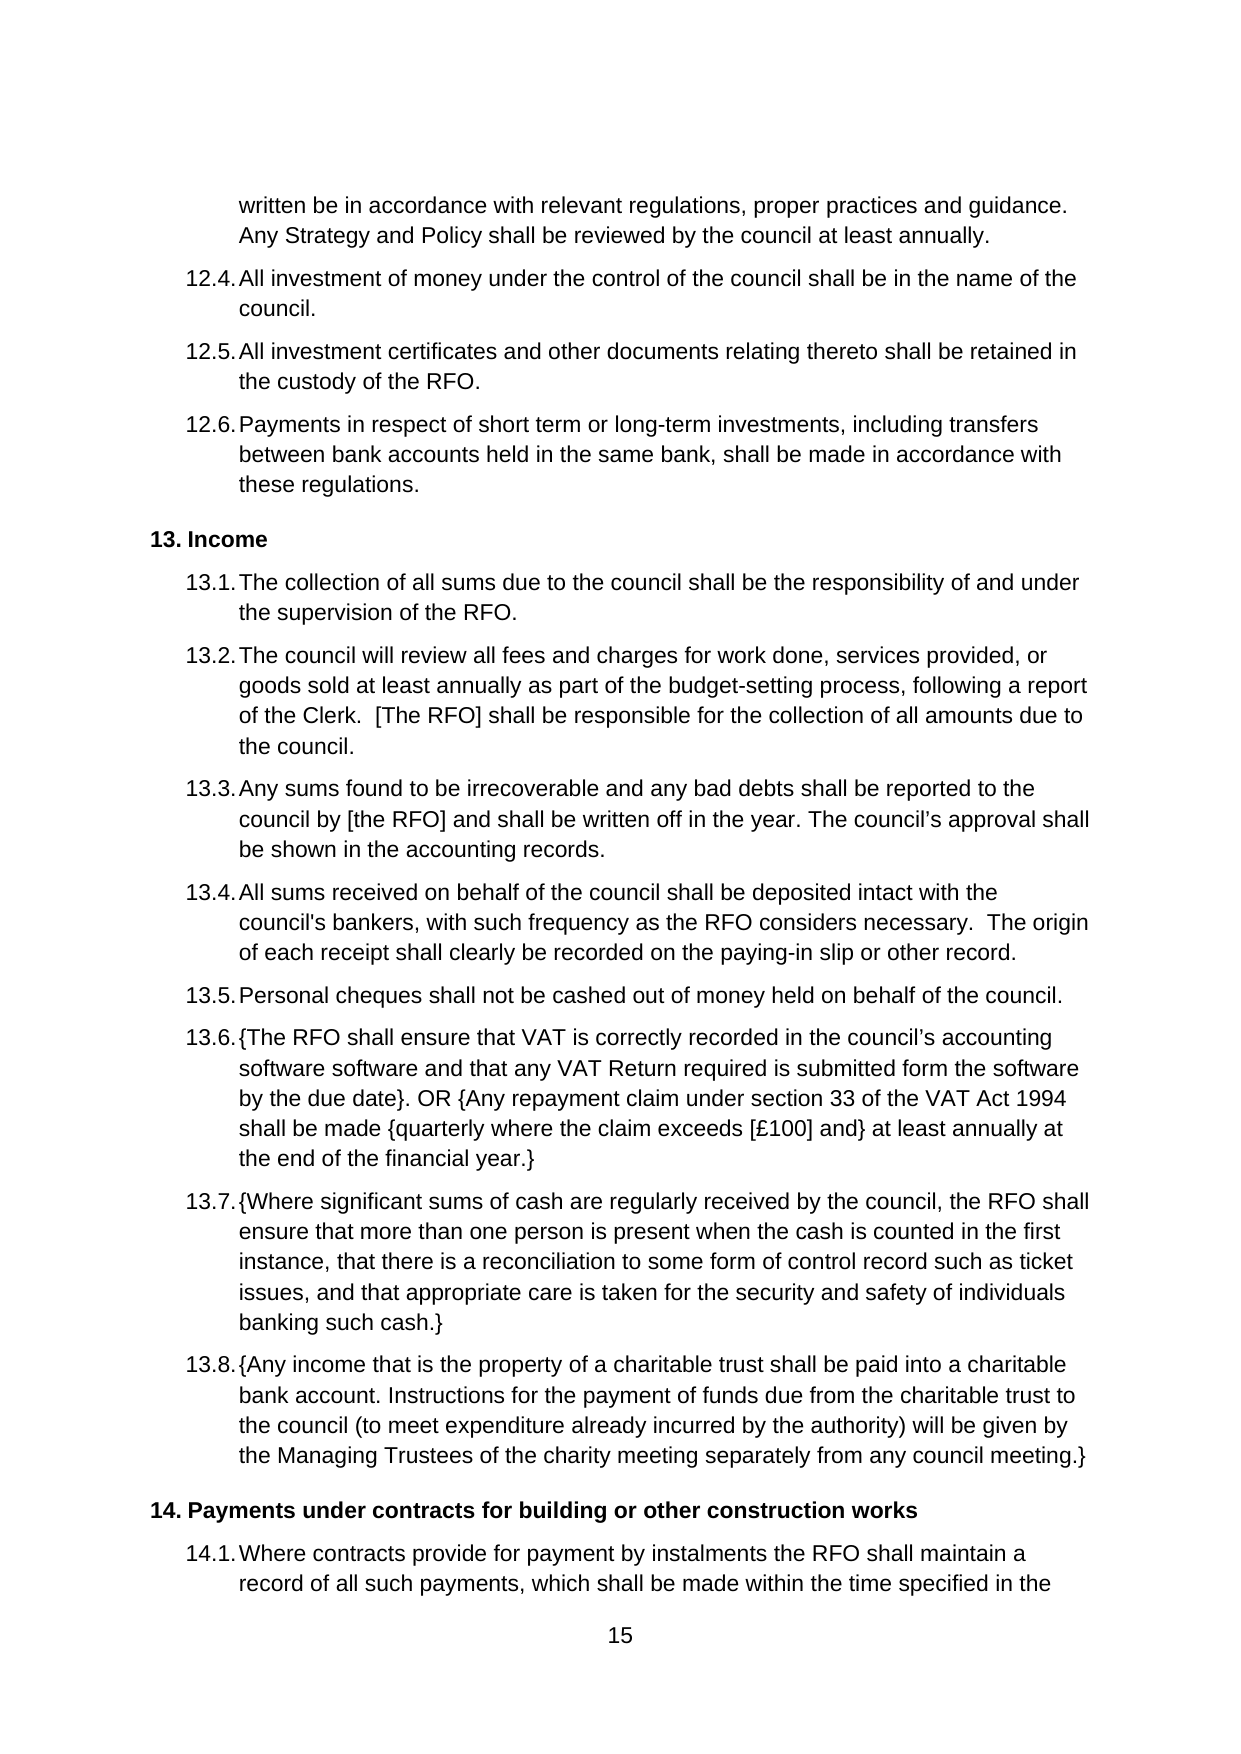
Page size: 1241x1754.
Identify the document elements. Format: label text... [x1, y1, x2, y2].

list {The RFO shall ensure that VAT is correctly recorded in the council’s accounting software software and that any VAT Return required is submitted form the software by the due date}. OR {Any repayment claim under section 33 of the VAT Act 1994 shall be made {quarterly where the claim exceeds [£100] and} at least annually at the end of the financial year.} [185, 1024, 1090, 1171]
list All investment certificates and other documents relating thereto shall be retained in the custody of the RFO. [185, 338, 1090, 394]
list Payments in respect of short term or long-term investments, including transfers between bank accounts held in the same bank, shall be made in accordance with these regulations. [185, 411, 1090, 497]
list {Where significant sums of cash are regularly received by the council, the RFO shall ensure that more than one person is present when the cash is counted in the first instance, that there is a reconciliation to some form of control record such as ticket issues, and that appropriate care is taken for the security and safety of individuals banking such cash.} [185, 1188, 1090, 1335]
list The council will review all fees and charges for work done, services provided, or goods sold at least annually as part of the budget-setting process, following a report of the Clerk. [The RFO] shall be responsible for the collection of all amounts due to the council. [185, 642, 1090, 759]
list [185, 192, 1090, 248]
subtitle Payments under contracts for building or other construction works [150, 1497, 1090, 1523]
subtitle Income [150, 526, 1090, 553]
list All investment of money under the control of the council shall be in the name of the council. [185, 265, 1090, 321]
list All sums received on behalf of the council shall be deposited intact with the council's bankers, with such frequency as the RFO considers necessary. The origin of each receipt shall clearly be recorded on the paying-in slip or other record. [185, 878, 1090, 965]
list The collection of all sums due to the council shall be the responsibility of and under the supervision of the RFO. [185, 569, 1090, 626]
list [185, 1540, 1090, 1596]
list Any sums found to be irrecoverable and any bad debts shall be reported to the council by [the RFO] and shall be written off in the year. The council’s approval shall be shown in the accounting records. [185, 775, 1090, 862]
list Personal cheques shall not be cashed out of money held on behalf of the council. [185, 982, 1090, 1008]
list {Any income that is the property of a charitable trust shall be paid into a charitable bank account. Instructions for the payment of funds due from the charitable trust to the council (to meet expenditure already incurred by the authority) will be given by the Managing Trustees of the charity meeting separately from any council meeting.} [185, 1351, 1090, 1468]
